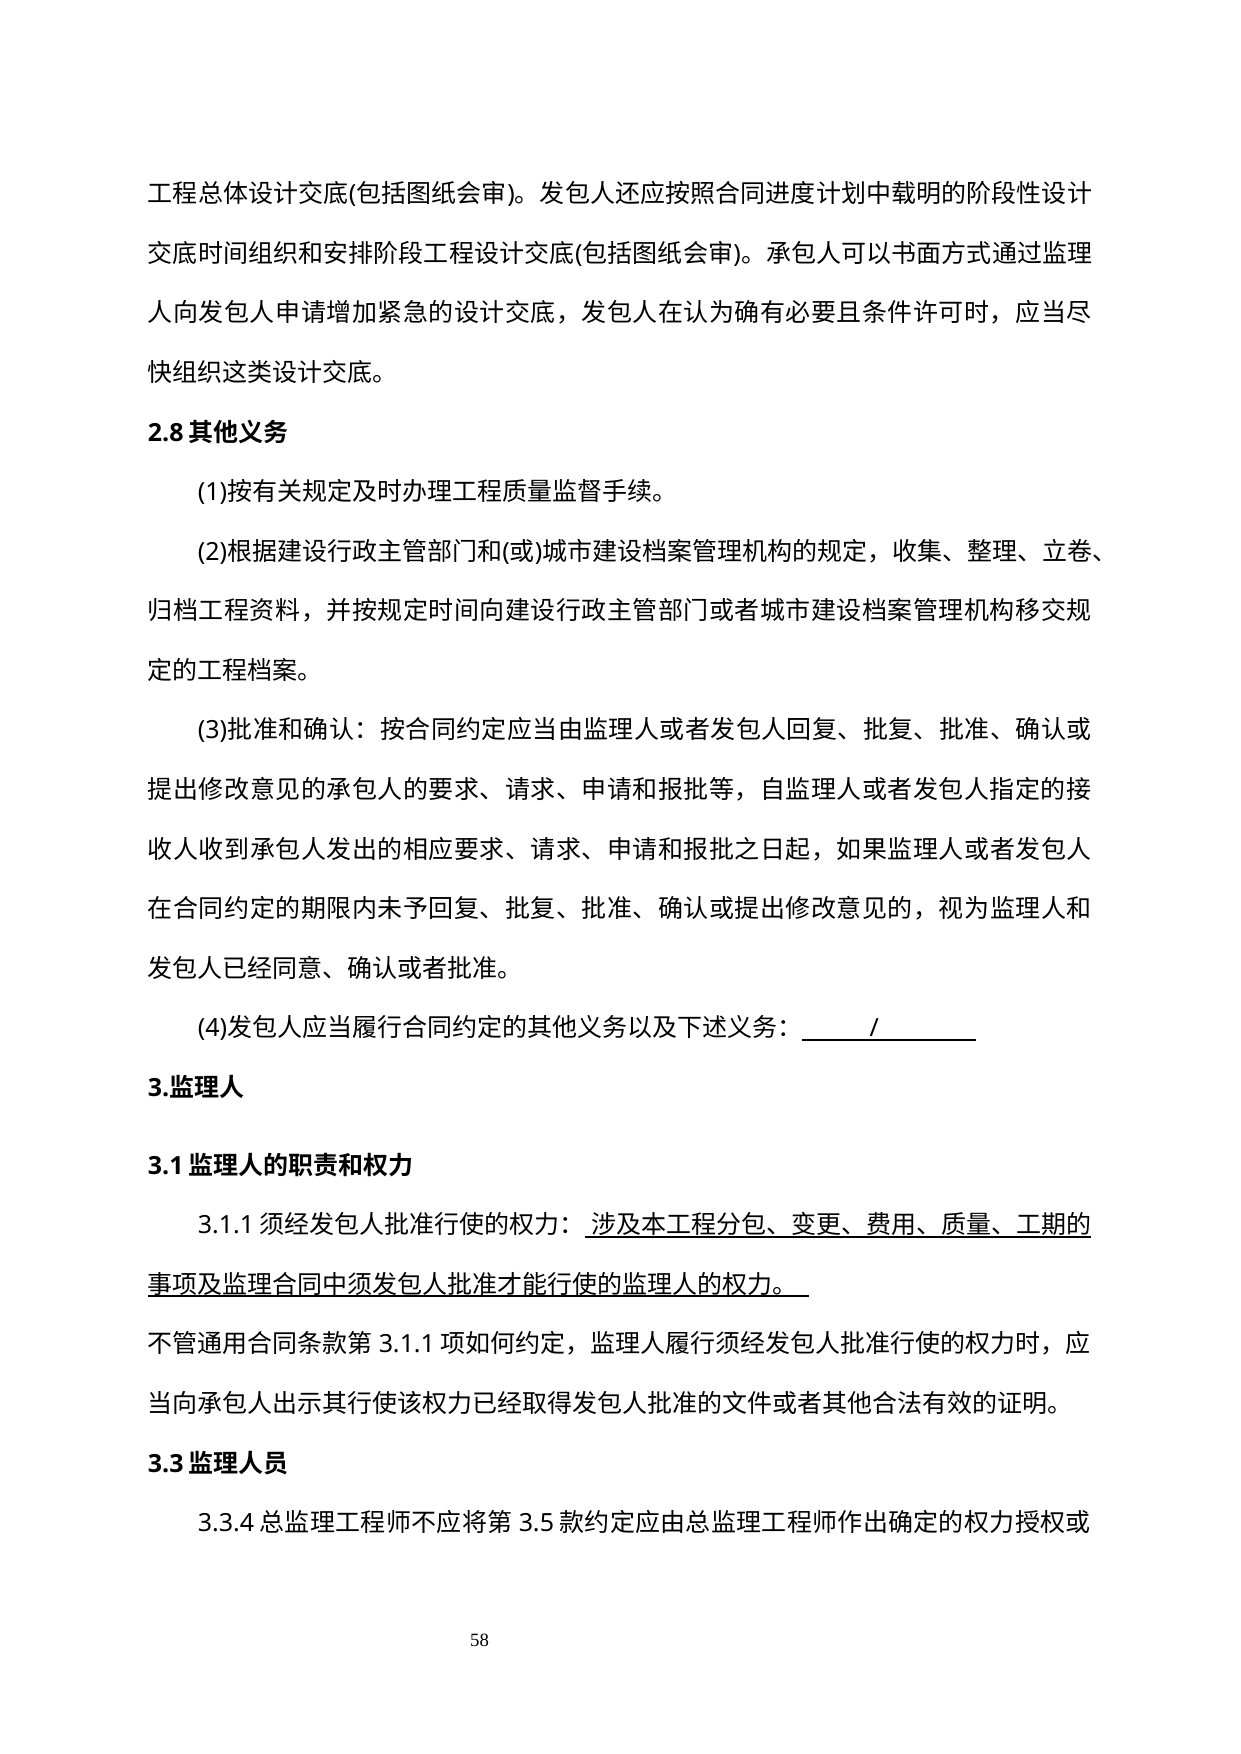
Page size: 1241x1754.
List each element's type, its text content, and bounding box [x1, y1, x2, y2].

text (4)发包人应当履行合同约定的其他义务以及下述义务： / [148, 996, 1092, 1056]
text (1)按有关规定及时办理工程质量监督手续。 [148, 460, 1092, 519]
subtitle 3.1监理人的职责和权力 [148, 1133, 1092, 1193]
subtitle 3.3监理人员 [148, 1431, 1092, 1491]
text 3.1.1须经发包人批准行使的权力： 涉及本工程分包、变更、费用、质量、工期的事项及监理合同中须发包人批准才能行使的监理人的权力。 [148, 1193, 1092, 1312]
subtitle 3.监理人 [148, 1056, 1092, 1115]
subtitle 2.8其他义务 [148, 400, 1092, 460]
text (3)批准和确认：按合同约定应当由监理人或者发包人回复、批复、批准、确认或提出修改意见的承包人的要求、请求、申请和报批等，自监理人或者发包人指定的接收人收到承包人发出的相应要求、请求、申请和报批之日起，如果监理人或者发包人在合同约定的期限内未予回复、批复、批准、确认或提出修改意见的，视为监理人和发包人已经同意、确认或者批准。 [148, 698, 1092, 996]
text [148, 162, 1092, 400]
text 不管通用合同条款第3.1.1项如何约定，监理人履行须经发包人批准行使的权力时，应当向承包人出示其行使该权力已经取得发包人批准的文件或者其他合法有效的证明。 [148, 1312, 1092, 1431]
text (2)根据建设行政主管部门和(或)城市建设档案管理机构的规定，收集、整理、立卷、归档工程资料，并按规定时间向建设行政主管部门或者城市建设档案管理机构移交规定的工程档案。 [148, 519, 1092, 698]
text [148, 1491, 1092, 1551]
